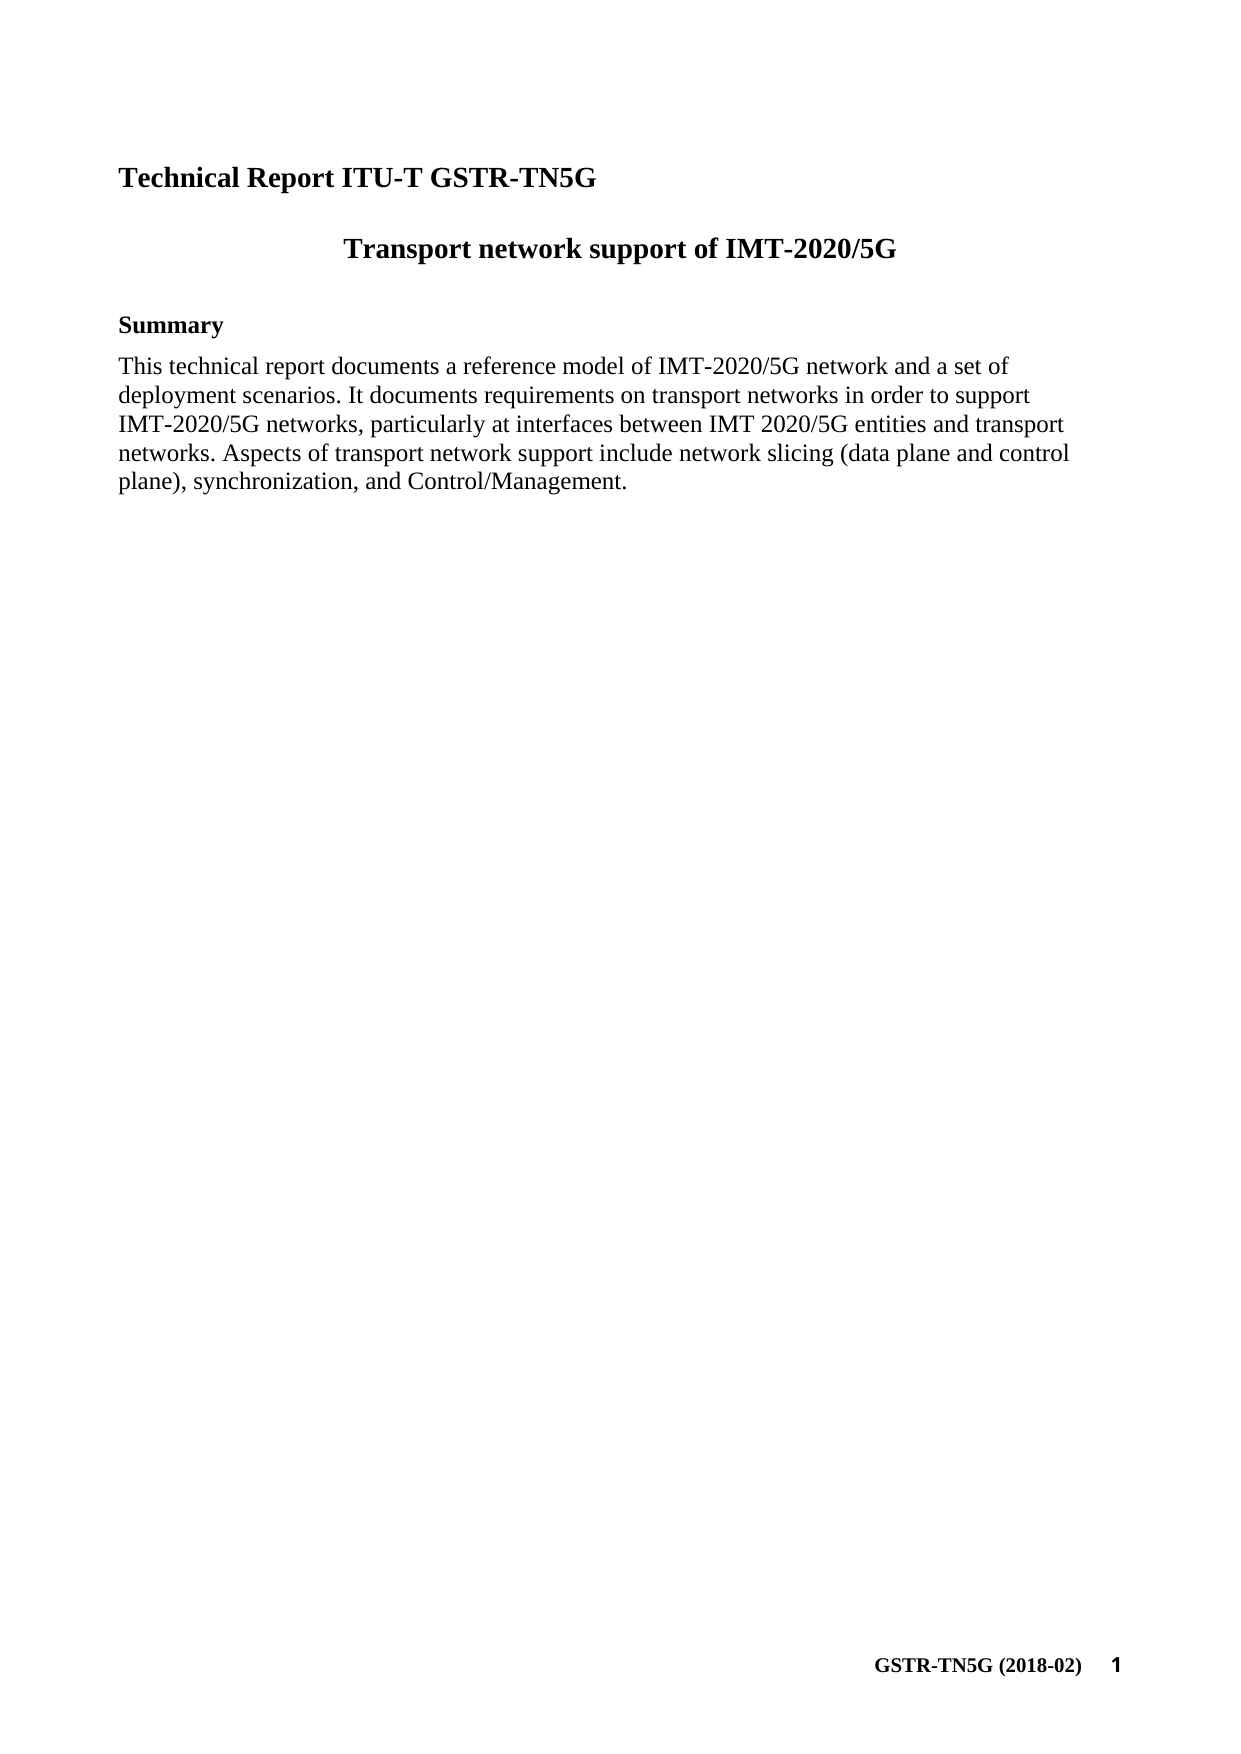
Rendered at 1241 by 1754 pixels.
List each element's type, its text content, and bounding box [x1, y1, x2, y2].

text Technical Report ITU-T GSTR-TN5G [118, 160, 1122, 194]
text This technical report documents a reference model of IMT-2020/5G network and a set of deployment scenarios. It documents requirements on transport networks in order to support IMT-2020/5G networks, particularly at interfaces between IMT 2020/5G entities and transport networks. Aspects of transport network support include network slicing (data plane and control plane), synchronization, and Control/Management. [118, 351, 1122, 495]
title Transport network support of IMT-2020/5G [118, 231, 1122, 265]
text Summary [118, 310, 1122, 339]
